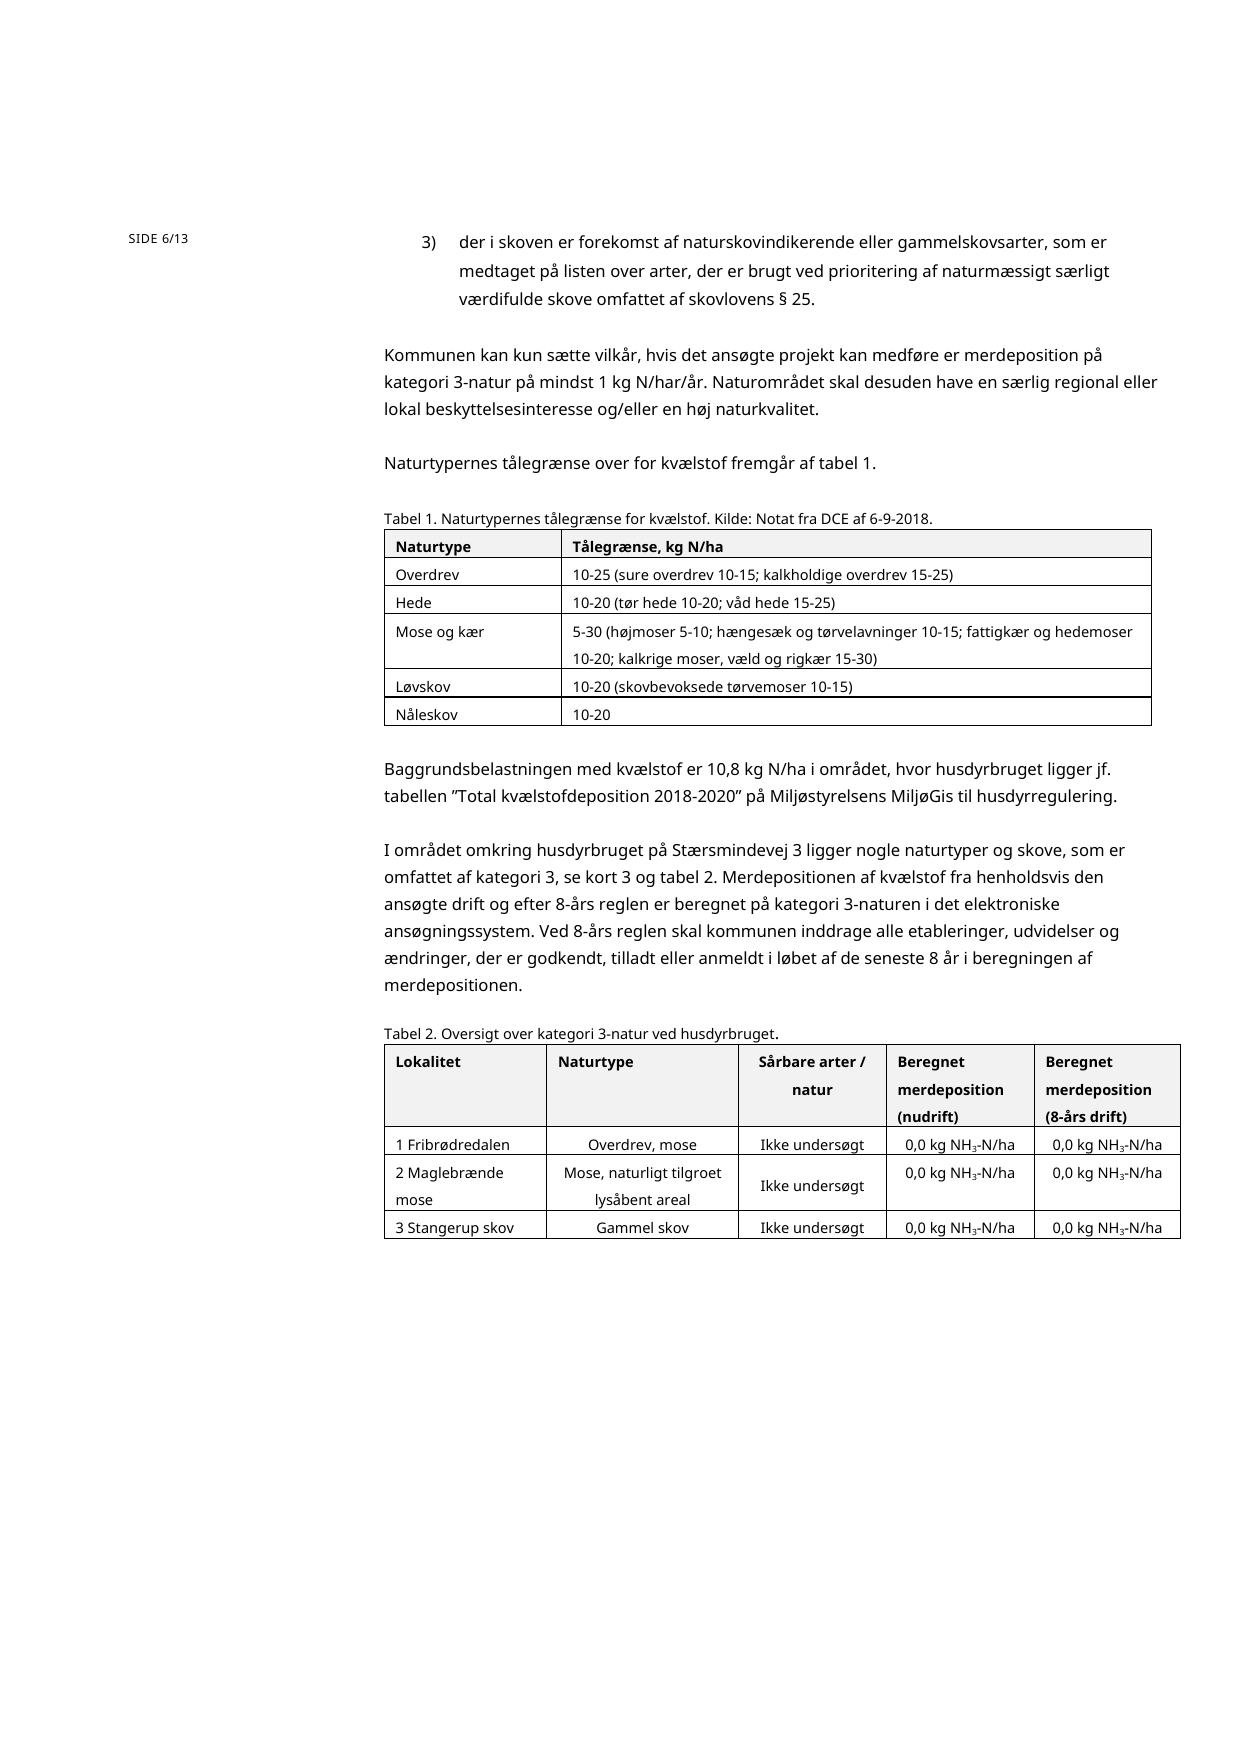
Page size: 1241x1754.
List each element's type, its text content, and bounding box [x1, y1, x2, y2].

table_cell Løvskov [385, 669, 561, 696]
table_cell 2 Maglebrænde mose [385, 1155, 546, 1209]
table_cell 0,0 kg NH3-N/ha [1035, 1155, 1180, 1209]
table_cell 10-25 (sure overdrev 10-15; kalkholdige overdrev 15-25) [562, 558, 1151, 585]
table_header Sårbare arter / natur [739, 1045, 886, 1126]
table_header Beregnet merdeposition (8-års drift) [1035, 1045, 1180, 1126]
table_cell 1 Fribrødredalen [385, 1127, 546, 1154]
table_cell Mose, naturligt tilgroet lysåbent areal [547, 1155, 738, 1209]
table_cell Gammel skov [547, 1211, 738, 1238]
table_header Tålegrænse, kg N/ha [562, 530, 1151, 557]
table_cell Overdrev [385, 558, 561, 585]
table_cell 0,0 kg NH3-N/ha [887, 1155, 1034, 1209]
table_cell Ikke undersøgt [739, 1127, 886, 1154]
text I området omkring husdyrbruget på Stærsmindevej 3 ligger nogle naturtyper og skove, som er omfattet af kategori 3, se kort 3 og tabel 2. Merdepositionen af kvælstof fra henholdsvis den ansøgte drift og efter 8-års reglen er beregnet på kategori 3-naturen i det elektroniske ansøgningssystem. Ved 8-års reglen skal kommunen inddrage alle etableringer, udvidelser og ændringer, der er godkendt, tilladt eller anmeldt i løbet af de seneste 8 år i beregningen af merdepositionen. [384, 834, 1169, 996]
table_header Lokalitet [385, 1045, 546, 1126]
table_cell Overdrev, mose [547, 1127, 738, 1154]
table_cell 10-20 (tør hede 10-20; våd hede 15-25) [562, 586, 1151, 613]
table_cell Mose og kær [385, 614, 561, 668]
table_cell 5-30 (højmoser 5-10; hængesæk og tørvelavninger 10-15; fattigkær og hedemoser 10-20; kalkrige moser, væld og rigkær 15-30) [562, 614, 1151, 668]
table_cell 0,0 kg NH3-N/ha [887, 1211, 1034, 1238]
text Tabel 2. Oversigt over kategori 3-natur ved husdyrbruget. [384, 1017, 1169, 1044]
table_cell Ikke undersøgt [739, 1211, 886, 1238]
table_header Naturtype [385, 530, 561, 557]
table_cell 0,0 kg NH3-N/ha [887, 1127, 1034, 1154]
text Tabel 1. Naturtypernes tålegrænse for kvælstof. Kilde: Notat fra DCE af 6-9-2018. [384, 502, 1169, 529]
text Kommunen kan kun sætte vilkår, hvis det ansøgte projekt kan medføre er merdeposition på kategori 3-natur på mindst 1 kg N/har/år. Naturområdet skal desuden have en særlig regional eller lokal beskyttelsesinteresse og/eller en høj naturkvalitet. [384, 339, 1169, 420]
table_cell Nåleskov [385, 698, 561, 724]
table_cell 10-20 [562, 698, 1151, 724]
table_cell Hede [385, 586, 561, 613]
table_cell Ikke undersøgt [739, 1155, 886, 1209]
table_cell 0,0 kg NH3-N/ha [1035, 1127, 1180, 1154]
text Baggrundsbelastningen med kvælstof er 10,8 kg N/ha i området, hvor husdyrbruget ligger jf. tabellen ”Total kvælstofdeposition 2018-2020” på Miljøstyrelsens MiljøGis til husdyrregulering. [384, 753, 1169, 807]
text Naturtypernes tålegrænse over for kvælstof fremgår af tabel 1. [384, 447, 1169, 474]
list der i skoven er forekomst af naturskovindikerende eller gammelskovsarter, som er medtaget på listen over arter, der er brugt ved prioritering af naturmæssigt særligt værdifulde skove omfattet af skovlovens § 25. [421, 226, 1169, 310]
table_header Naturtype [547, 1045, 738, 1126]
table_cell 10-20 (skovbevoksede tørvemoser 10-15) [562, 669, 1151, 696]
table_cell 3 Stangerup skov [385, 1211, 546, 1238]
table_cell 0,0 kg NH3-N/ha [1035, 1211, 1180, 1238]
table_header Beregnet merdeposition (nudrift) [887, 1045, 1034, 1126]
